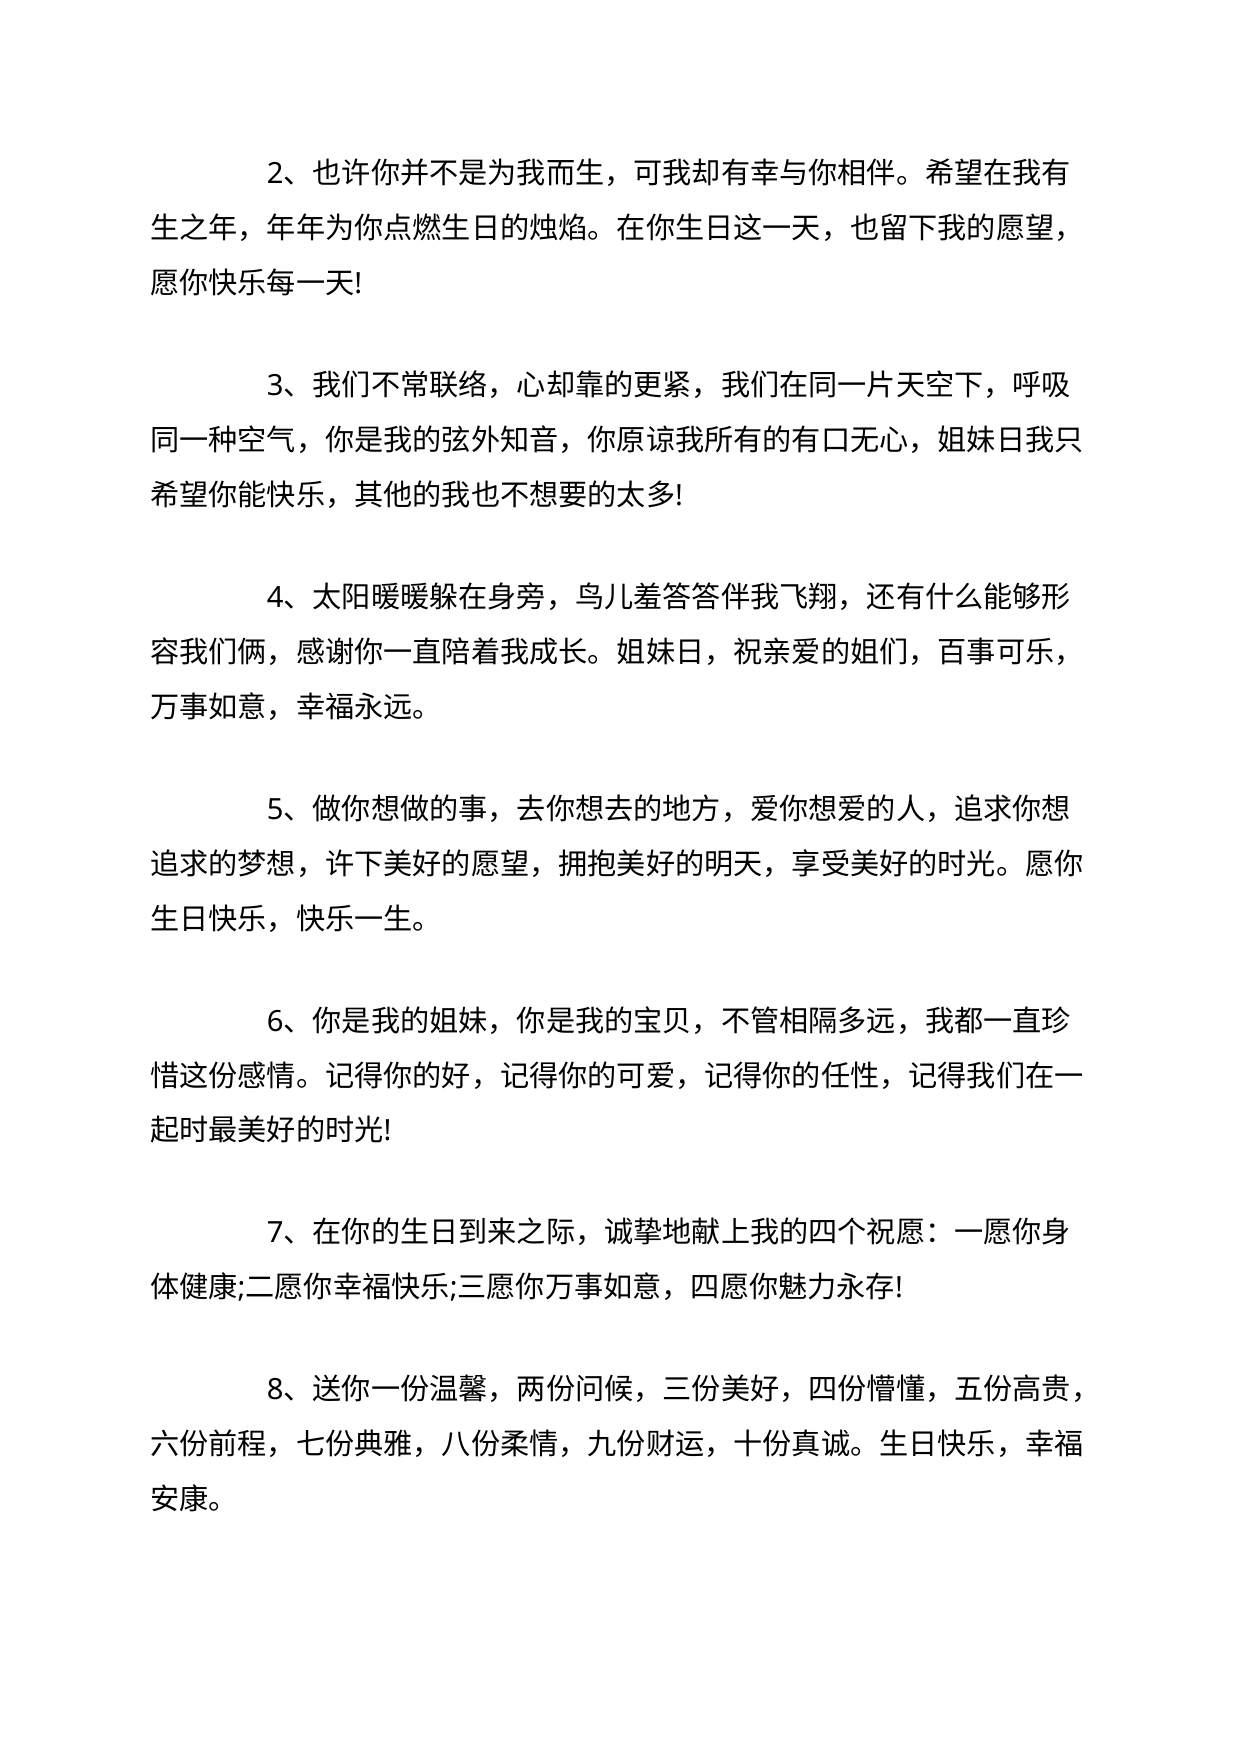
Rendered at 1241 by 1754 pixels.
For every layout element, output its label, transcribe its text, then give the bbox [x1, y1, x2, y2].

text 4、太阳暖暖躲在身旁，鸟儿羞答答伴我飞翔，还有什么能够形容我们俩，感谢你一直陪着我成长。姐妹日，祝亲爱的姐们，百事可乐，万事如意，幸福永远。 [150, 574, 1090, 726]
text 7、在你的生日到来之际，诚挚地献上我的四个祝愿：一愿你身体健康;二愿你幸福快乐;三愿你万事如意，四愿你魅力永存! [150, 1209, 1090, 1306]
text 2、也许你并不是为我而生，可我却有幸与你相伴。希望在我有生之年，年年为你点燃生日的烛焰。在你生日这一天，也留下我的愿望，愿你快乐每一天! [150, 150, 1090, 302]
text 3、我们不常联络，心却靠的更紧，我们在同一片天空下，呼吸同一种空气，你是我的弦外知音，你原谅我所有的有口无心，姐妹日我只希望你能快乐，其他的我也不想要的太多! [150, 362, 1090, 514]
text 5、做你想做的事，去你想去的地方，爱你想爱的人，追求你想追求的梦想，许下美好的愿望，拥抱美好的明天，享受美好的时光。愿你生日快乐，快乐一生。 [150, 785, 1090, 938]
text 8、送你一份温馨，两份问候，三份美好，四份懵懂，五份高贵，六份前程，七份典雅，八份柔情，九份财运，十份真诚。生日快乐，幸福安康。 [150, 1366, 1090, 1518]
text 6、你是我的姐妹，你是我的宝贝，不管相隔多远，我都一直珍惜这份感情。记得你的好，记得你的可爱，记得你的任性，记得我们在一起时最美好的时光! [150, 997, 1090, 1149]
